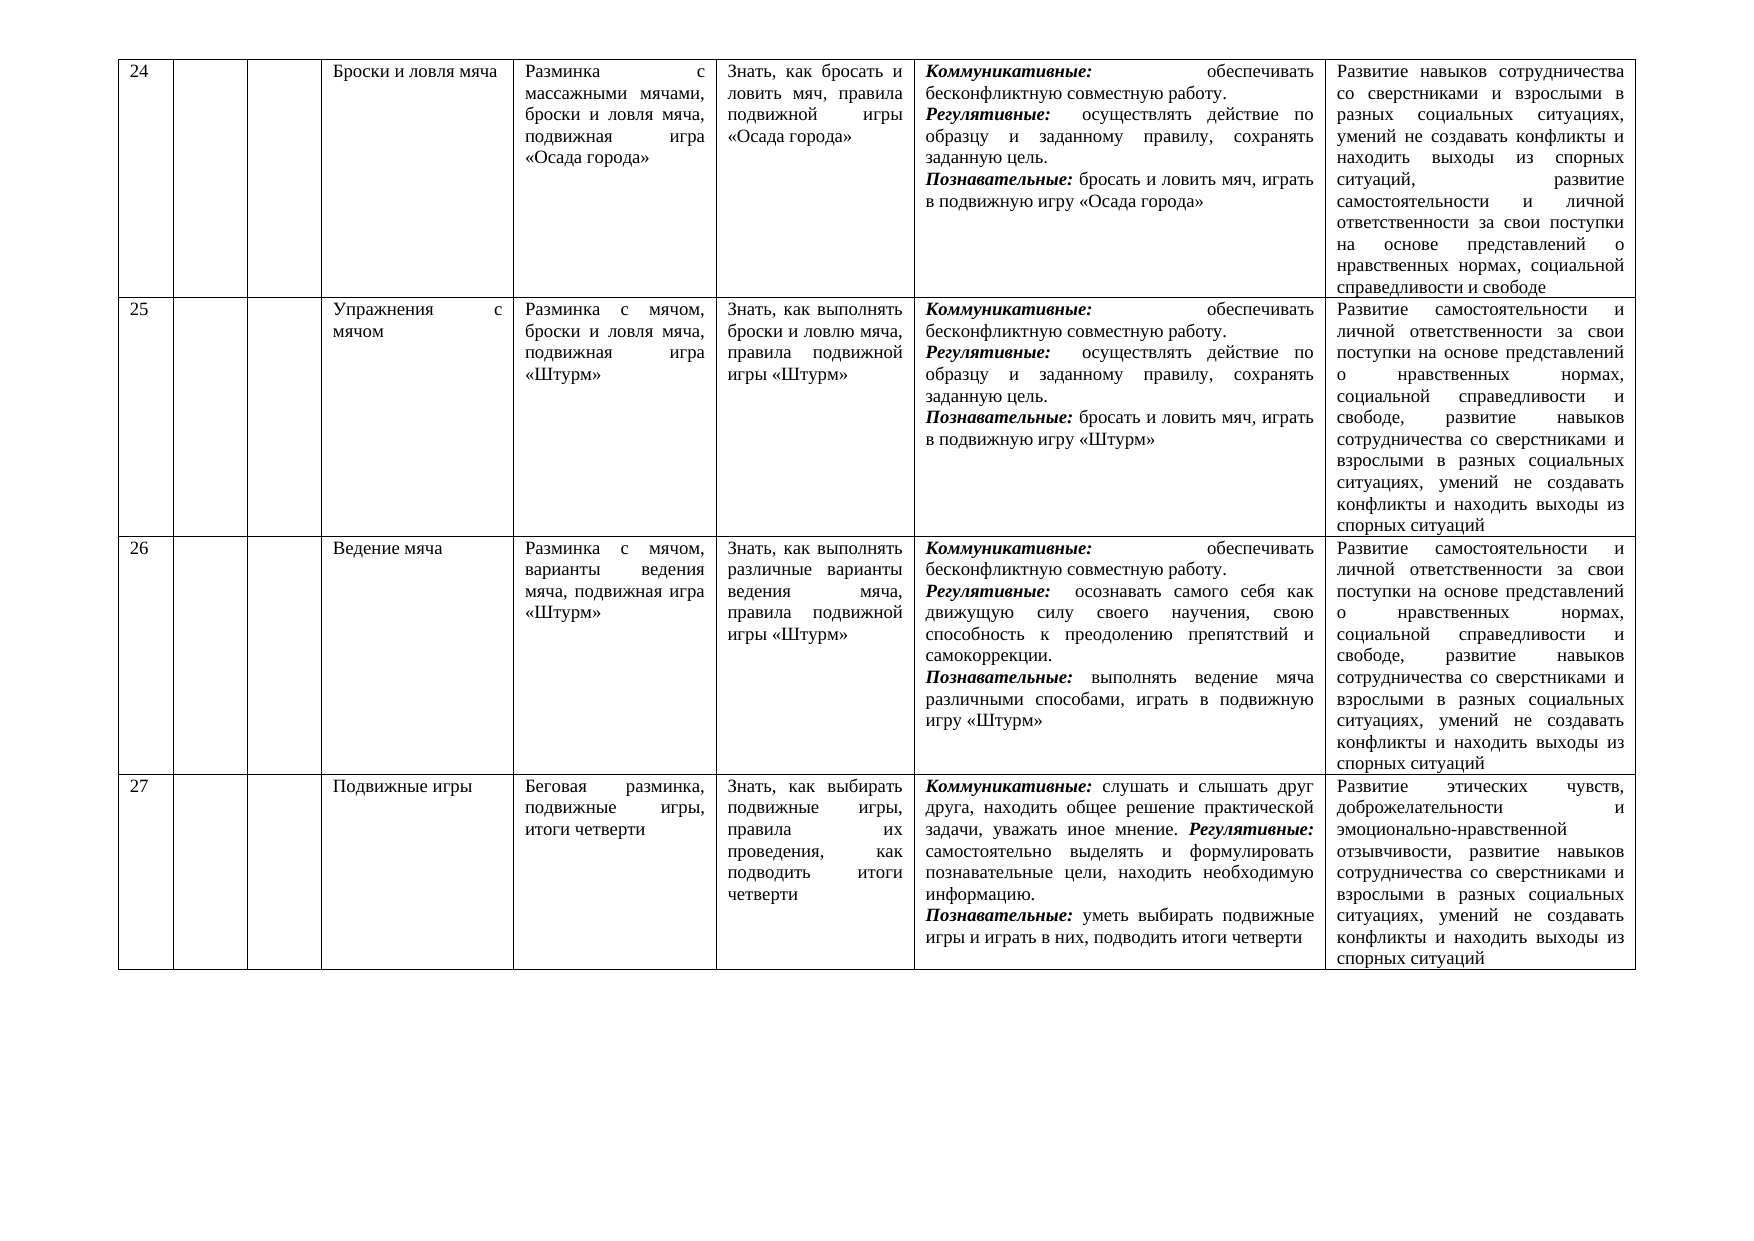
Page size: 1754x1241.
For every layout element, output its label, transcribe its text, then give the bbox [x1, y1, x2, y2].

table_cell Разминка с мячом, варианты ведения мяча, подвижная игра «Штурм» [514, 537, 716, 774]
table_cell Упражнения с мячом [322, 298, 513, 536]
table_cell Коммуникативные: обеспечивать бесконфликтную совместную работу. Регулятивные: осуществлять действие по образцу и заданному правилу, сохранять заданную цель. Познавательные: бросать и ловить мяч, играть в подвижную игру «Штурм» [915, 298, 1325, 536]
table_cell [174, 298, 247, 536]
table_cell 25 [119, 298, 173, 536]
table_cell [248, 537, 321, 774]
table_cell Коммуникативные: обеспечивать бесконфликтную совместную работу. Регулятивные: осуществлять действие по образцу и заданному правилу, сохранять заданную цель. Познавательные: бросать и ловить мяч, играть в подвижную игру «Осада города» [915, 60, 1325, 297]
table_cell Знать, как выбирать подвижные игры, правила их проведения, как подводить итоги четверти [717, 775, 914, 969]
table_cell Беговая разминка, подвижные игры, итоги четверти [514, 775, 716, 969]
table_cell Броски и ловля мяча [322, 60, 513, 297]
table_cell Знать, как выполнять броски и ловлю мяча, правила подвижной игры «Штурм» [717, 298, 914, 536]
table_cell [174, 775, 247, 969]
table_cell Коммуникативные: слушать и слышать друг друга, находить общее решение практической задачи, уважать иное мнение. Регулятивные: самостоятельно выделять и формулировать познавательные цели, находить необходимую информацию. Познавательные: уметь выбирать подвижные игры и играть в них, подводить итоги четверти [915, 775, 1325, 969]
table_cell Разминка с массажными мячами, броски и ловля мяча, подвижная игра «Осада города» [514, 60, 716, 297]
table_cell Развитие самостоятельности и личной ответственности за свои поступки на основе представлений о нравственных нормах, социальной справедливости и свободе, развитие навыков сотрудничества со сверстниками и взрослыми в разных социальных ситуациях, умений не создавать конфликты и находить выходы из спорных ситуаций [1326, 537, 1635, 774]
table_cell Развитие самостоятельности и личной ответственности за свои поступки на основе представлений о нравственных нормах, социальной справедливости и свободе, развитие навыков сотрудничества со сверстниками и взрослыми в разных социальных ситуациях, умений не создавать конфликты и находить выходы из спорных ситуаций [1326, 298, 1635, 536]
table_cell Знать, как выполнять различные варианты ведения мяча, правила подвижной игры «Штурм» [717, 537, 914, 774]
table_cell [248, 298, 321, 536]
table_cell Знать, как бросать и ловить мяч, правила подвижной игры «Осада города» [717, 60, 914, 297]
table_cell Развитие этических чувств, доброжелательности и эмоционально-нравственной отзывчивости, развитие навыков сотрудничества со сверстниками и взрослыми в разных социальных ситуациях, умений не создавать конфликты и находить выходы из спорных ситуаций [1326, 775, 1635, 969]
table_cell [248, 775, 321, 969]
table_cell Развитие навыков сотрудничества со сверстниками и взрослыми в разных социальных ситуациях, умений не создавать конфликты и находить выходы из спорных ситуаций, развитие самостоятельности и личной ответственности за свои поступки на основе представлений о нравственных нормах, социальной справедливости и свободе [1326, 60, 1635, 297]
table_cell Ведение мяча [322, 537, 513, 774]
table_cell 27 [119, 775, 173, 969]
table_cell [174, 60, 247, 297]
table_cell 24 [119, 60, 173, 297]
table_cell [174, 537, 247, 774]
table_cell 26 [119, 537, 173, 774]
table_cell [248, 60, 321, 297]
table_cell Коммуникативные: обеспечивать бесконфликтную совместную работу. Регулятивные: осознавать самого себя как движущую силу своего научения, свою способность к преодолению препятствий и самокоррекции. Познавательные: выполнять ведение мяча различными способами, играть в подвижную игру «Штурм» [915, 537, 1325, 774]
table_cell Разминка с мячом, броски и ловля мяча, подвижная игра «Штурм» [514, 298, 716, 536]
table_cell Подвижные игры [322, 775, 513, 969]
